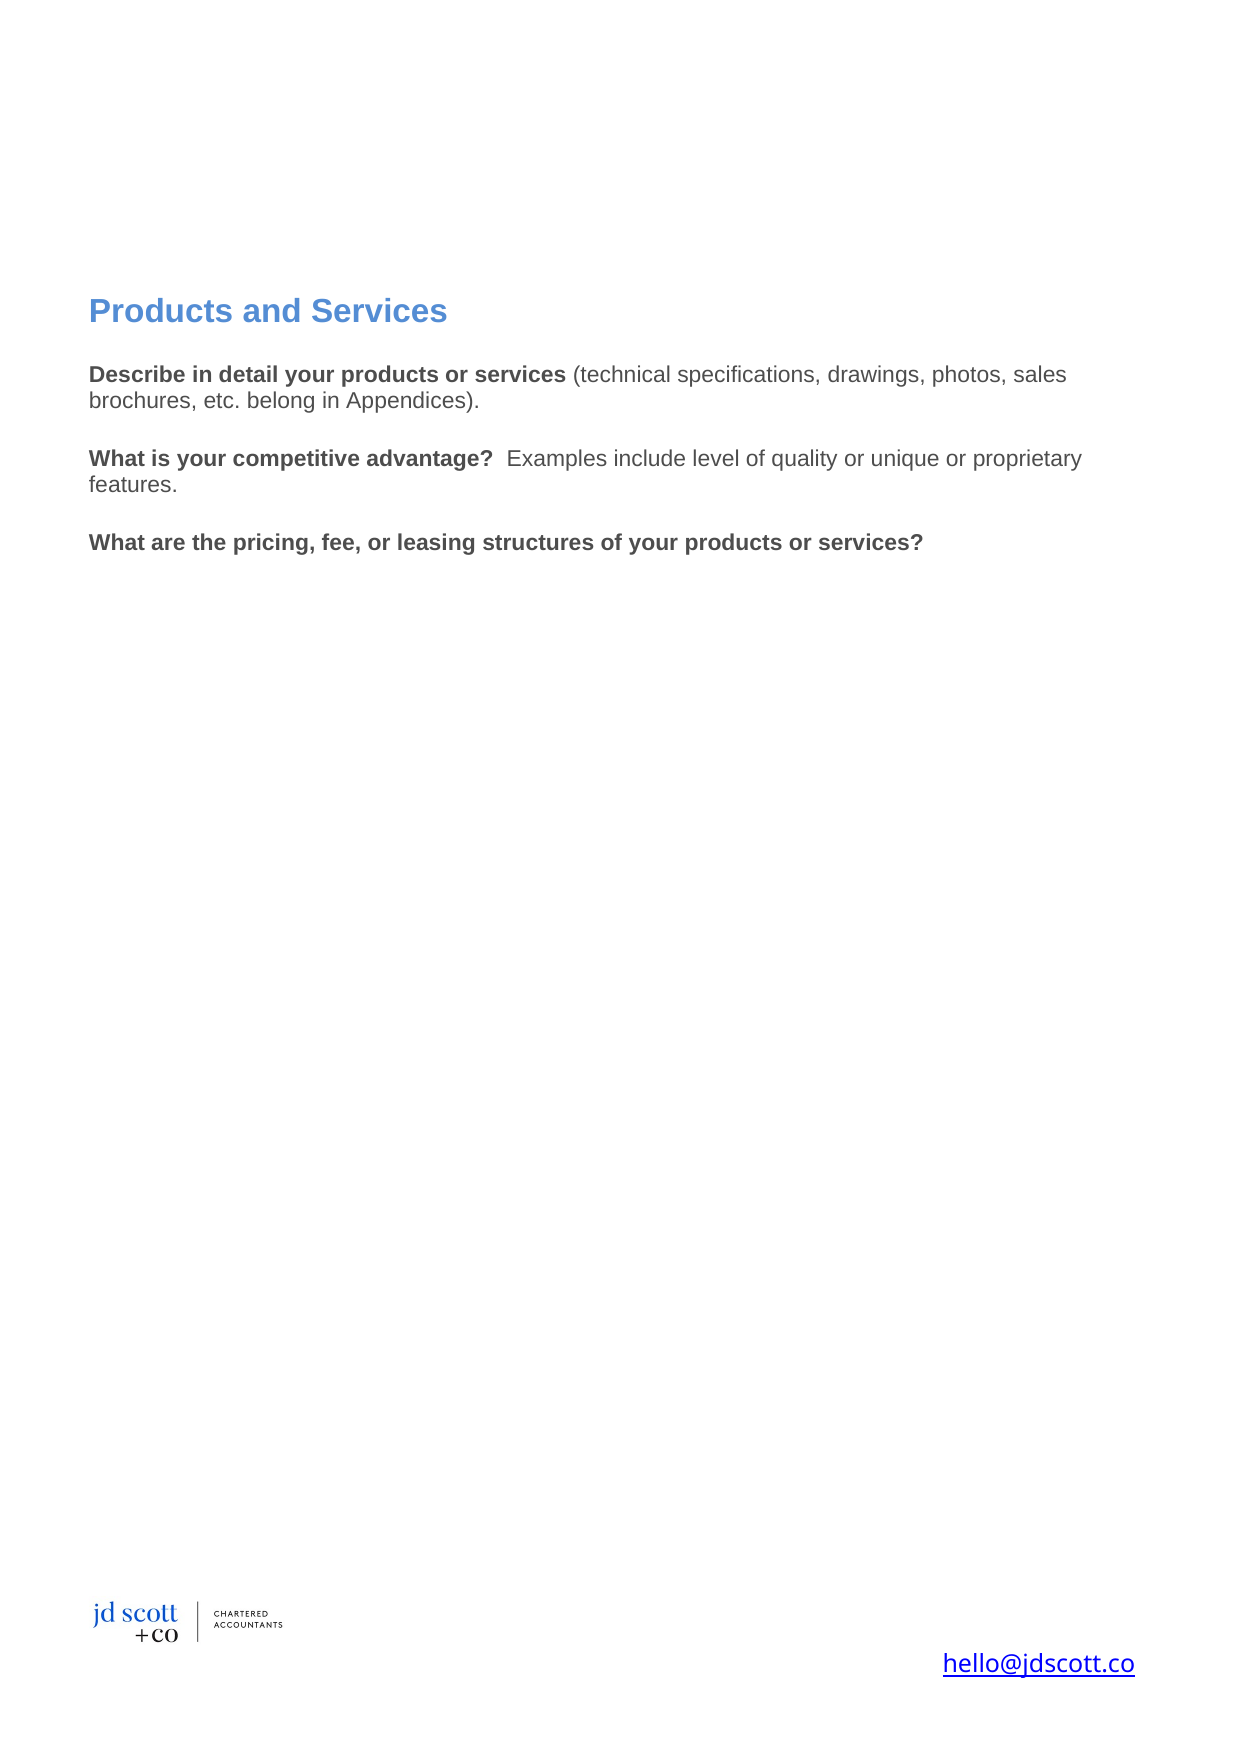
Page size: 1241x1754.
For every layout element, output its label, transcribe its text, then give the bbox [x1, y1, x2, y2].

text What are the pricing, fee, or leasing structures of your products or services? [89, 528, 1135, 555]
text What is your competitive advantage? Examples include level of quality or unique or proprietary features. [89, 444, 1135, 497]
picture [88, 1596, 289, 1646]
subtitle Products and Services [89, 291, 1135, 329]
text Describe in detail your products or services (technical specifications, drawings, photos, sales brochures, etc. belong in Appendices). [89, 361, 1135, 413]
